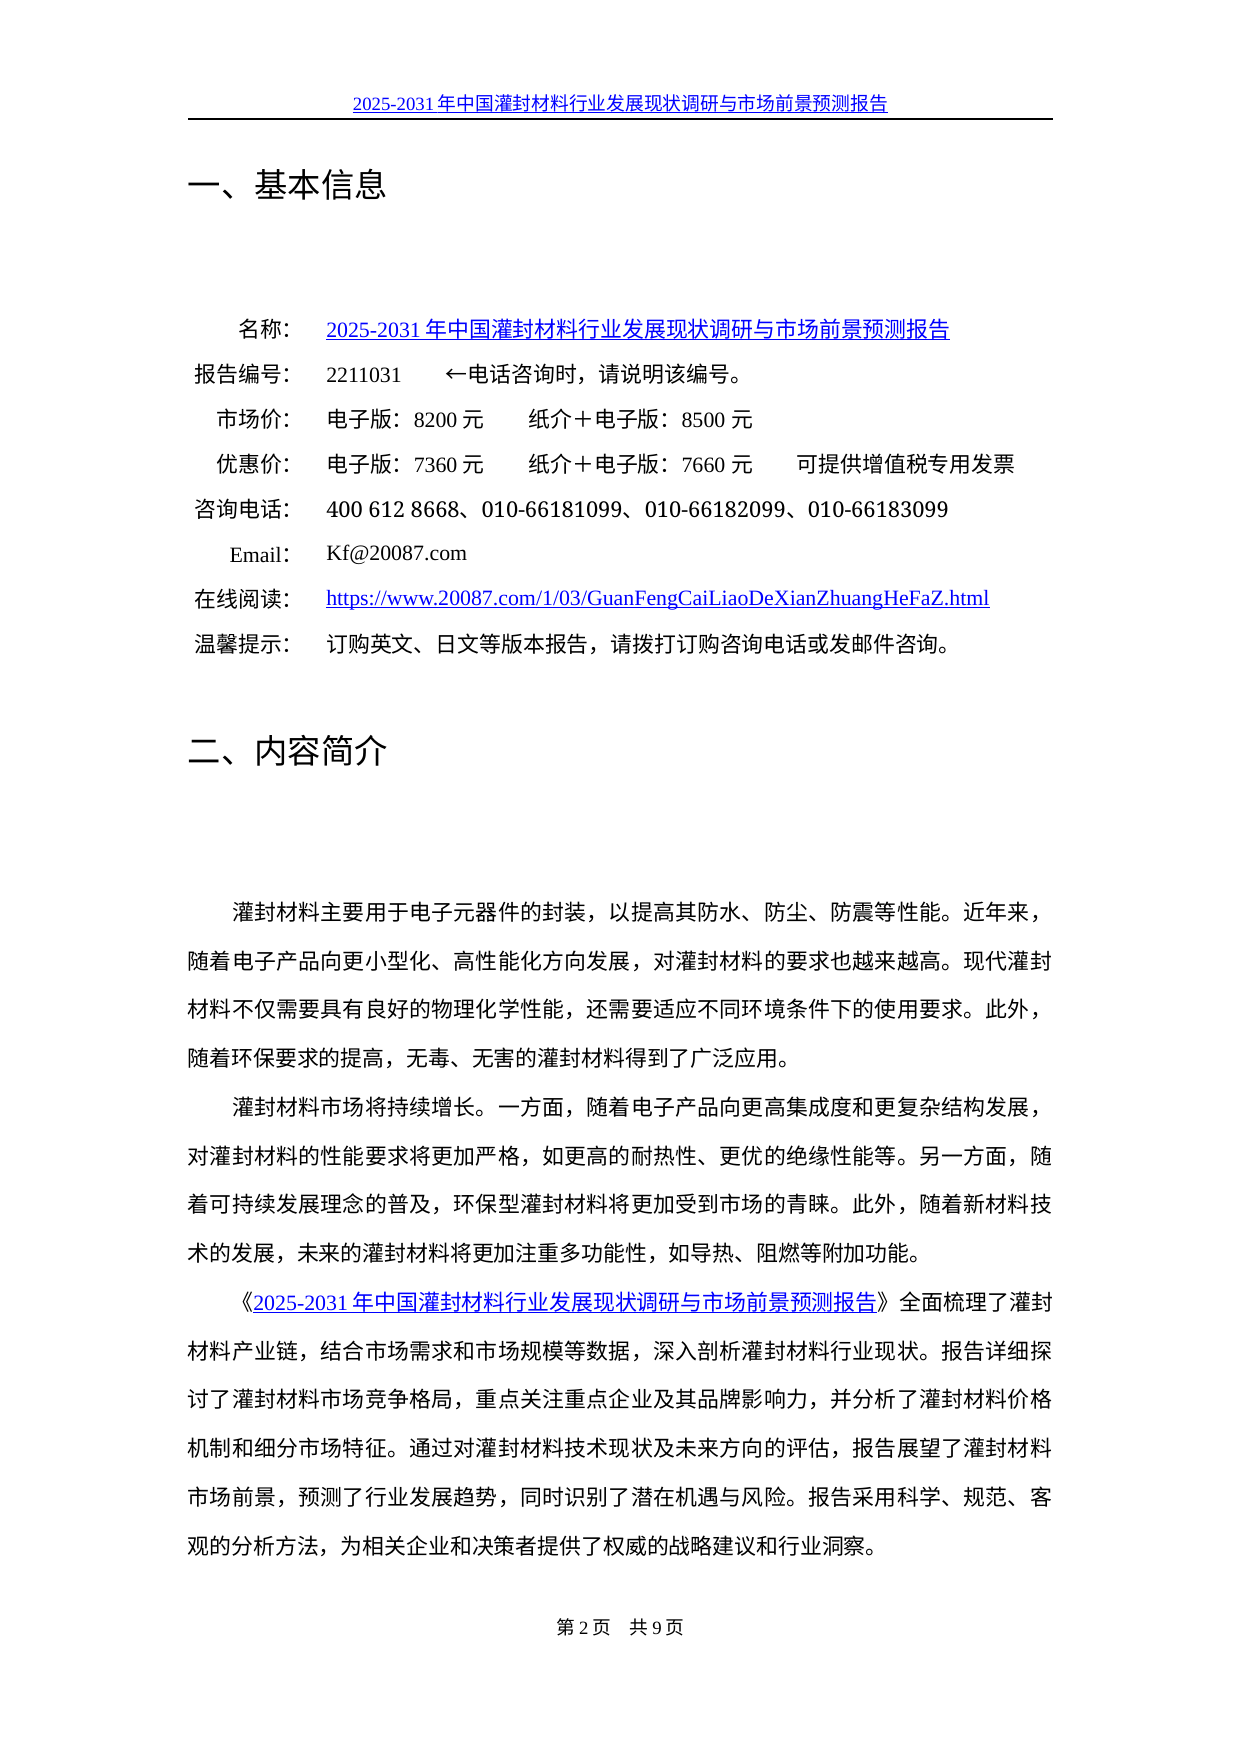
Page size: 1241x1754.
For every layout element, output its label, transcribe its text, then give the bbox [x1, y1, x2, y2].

table_cell Kf@20087.com [315, 537, 1073, 582]
table_header 2025-2031年中国灌封材料行业发展现状调研与市场前景预测报告 [315, 312, 1073, 357]
table_header 名称： [167, 312, 315, 357]
table_cell 400 612 8668、010-66181099、010-66182099、010-66183099 [315, 492, 1073, 537]
table_cell 订购英文、日文等版本报告，请拨打订购咨询电话或发邮件咨询。 [315, 627, 1073, 672]
table_cell 报告编号： [167, 357, 315, 402]
table_cell 2211031 ←电话咨询时，请说明该编号。 [315, 357, 1073, 402]
table_cell 电子版：7360 元 纸介＋电子版：7660 元 可提供增值税专用发票 [315, 447, 1073, 492]
table_cell 优惠价： [167, 447, 315, 492]
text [187, 894, 1053, 1561]
table_cell 市场价： [167, 402, 315, 447]
table_cell Email： [167, 537, 315, 582]
table_cell [315, 582, 1073, 627]
table_cell 电子版：8200 元 纸介＋电子版：8500 元 [315, 402, 1073, 447]
table_cell 咨询电话： [167, 492, 315, 537]
table_cell 温馨提示： [167, 627, 315, 672]
title 一、基本信息 [187, 150, 1053, 215]
table_cell 在线阅读： [167, 582, 315, 627]
title 二、内容简介 [187, 717, 1053, 782]
